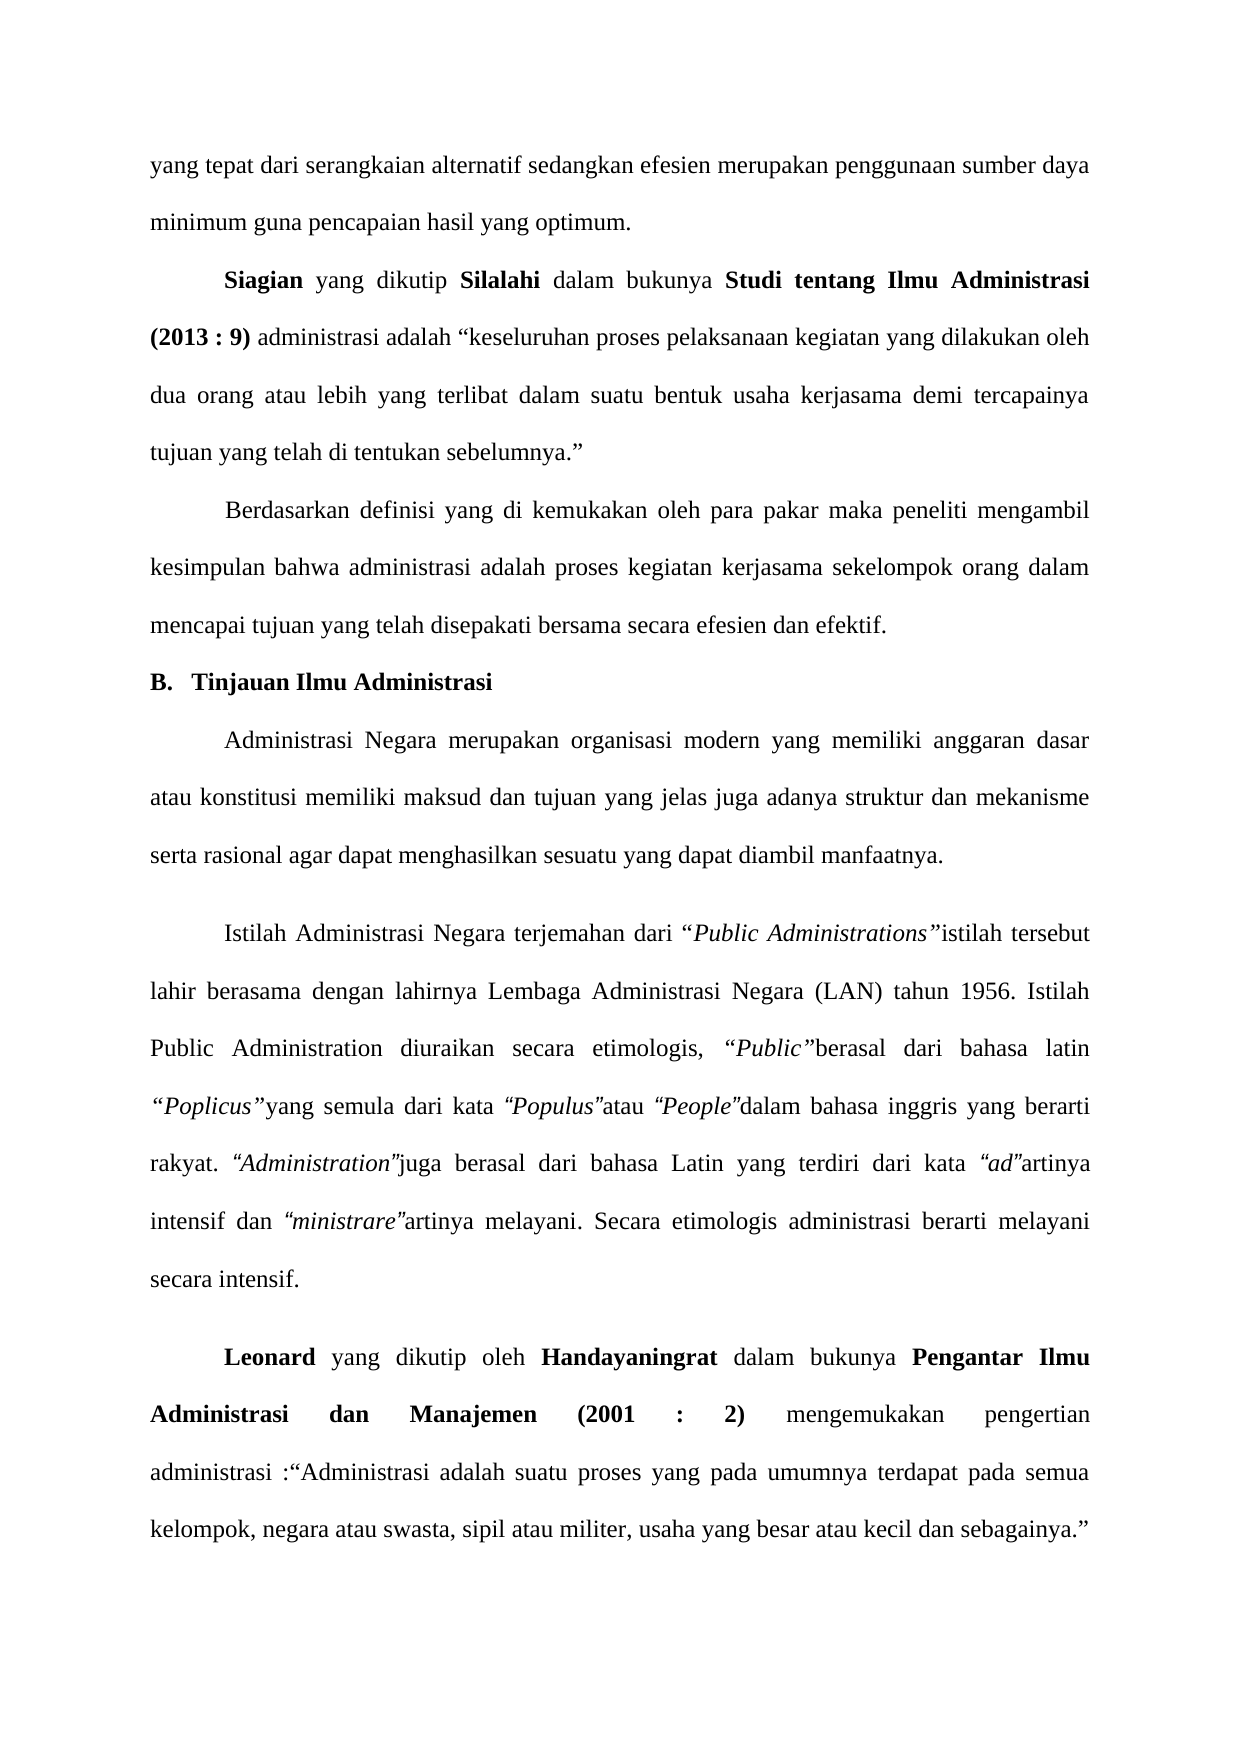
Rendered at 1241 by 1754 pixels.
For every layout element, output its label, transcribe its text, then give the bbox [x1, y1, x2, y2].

text Leonard yang dikutip oleh Handayaningrat dalam bukunya Pengantar Ilmu Administrasi dan Manajemen (2001 : 2) mengemukakan pengertian administrasi :“Administrasi adalah suatu proses yang pada umumnya terdapat pada semua kelompok, negara atau swasta, sipil atau militer, usaha yang besar atau kecil dan sebagainya.” [150, 1342, 1090, 1543]
text Berdasarkan definisi yang di kemukakan oleh para pakar maka peneliti mengambil kesimpulan bahwa administrasi adalah proses kegiatan kerjasama sekelompok orang dalam mencapai tujuan yang telah disepakati bersama secara efesien dan efektif. [150, 495, 1090, 639]
text Istilah Administrasi Negara terjemahan dari “Public Administrations”istilah tersebut lahir berasama dengan lahirnya Lembaga Administrasi Negara (LAN) tahun 1956. Istilah Public Administration diuraikan secara etimologis, “Public”berasal dari bahasa latin “Poplicus”yang semula dari kata “Populus”atau “People”dalam bahasa inggris yang berarti rakyat. “Administration”juga berasal dari bahasa Latin yang terdiri dari kata “ad”artinya intensif dan “ministrare”artinya melayani. Secara etimologis administrasi berarti melayani secara intensif. [150, 918, 1090, 1292]
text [150, 150, 1090, 236]
text Administrasi Negara merupakan organisasi modern yang memiliki anggaran dasar atau konstitusi memiliki maksud dan tujuan yang jelas juga adanya struktur dan mekanisme serta rasional agar dapat menghasilkan sesuatu yang dapat diambil manfaatnya. [150, 725, 1090, 869]
text Siagian yang dikutip Silalahi dalam bukunya Studi tentang Ilmu Administrasi (2013 : 9) administrasi adalah “keseluruhan proses pelaksanaan kegiatan yang dilakukan oleh dua orang atau lebih yang terlibat dalam suatu bentuk usaha kerjasama demi tercapainya tujuan yang telah di tentukan sebelumnya.” [150, 265, 1090, 466]
list Tinjauan Ilmu Administrasi [150, 667, 1090, 696]
